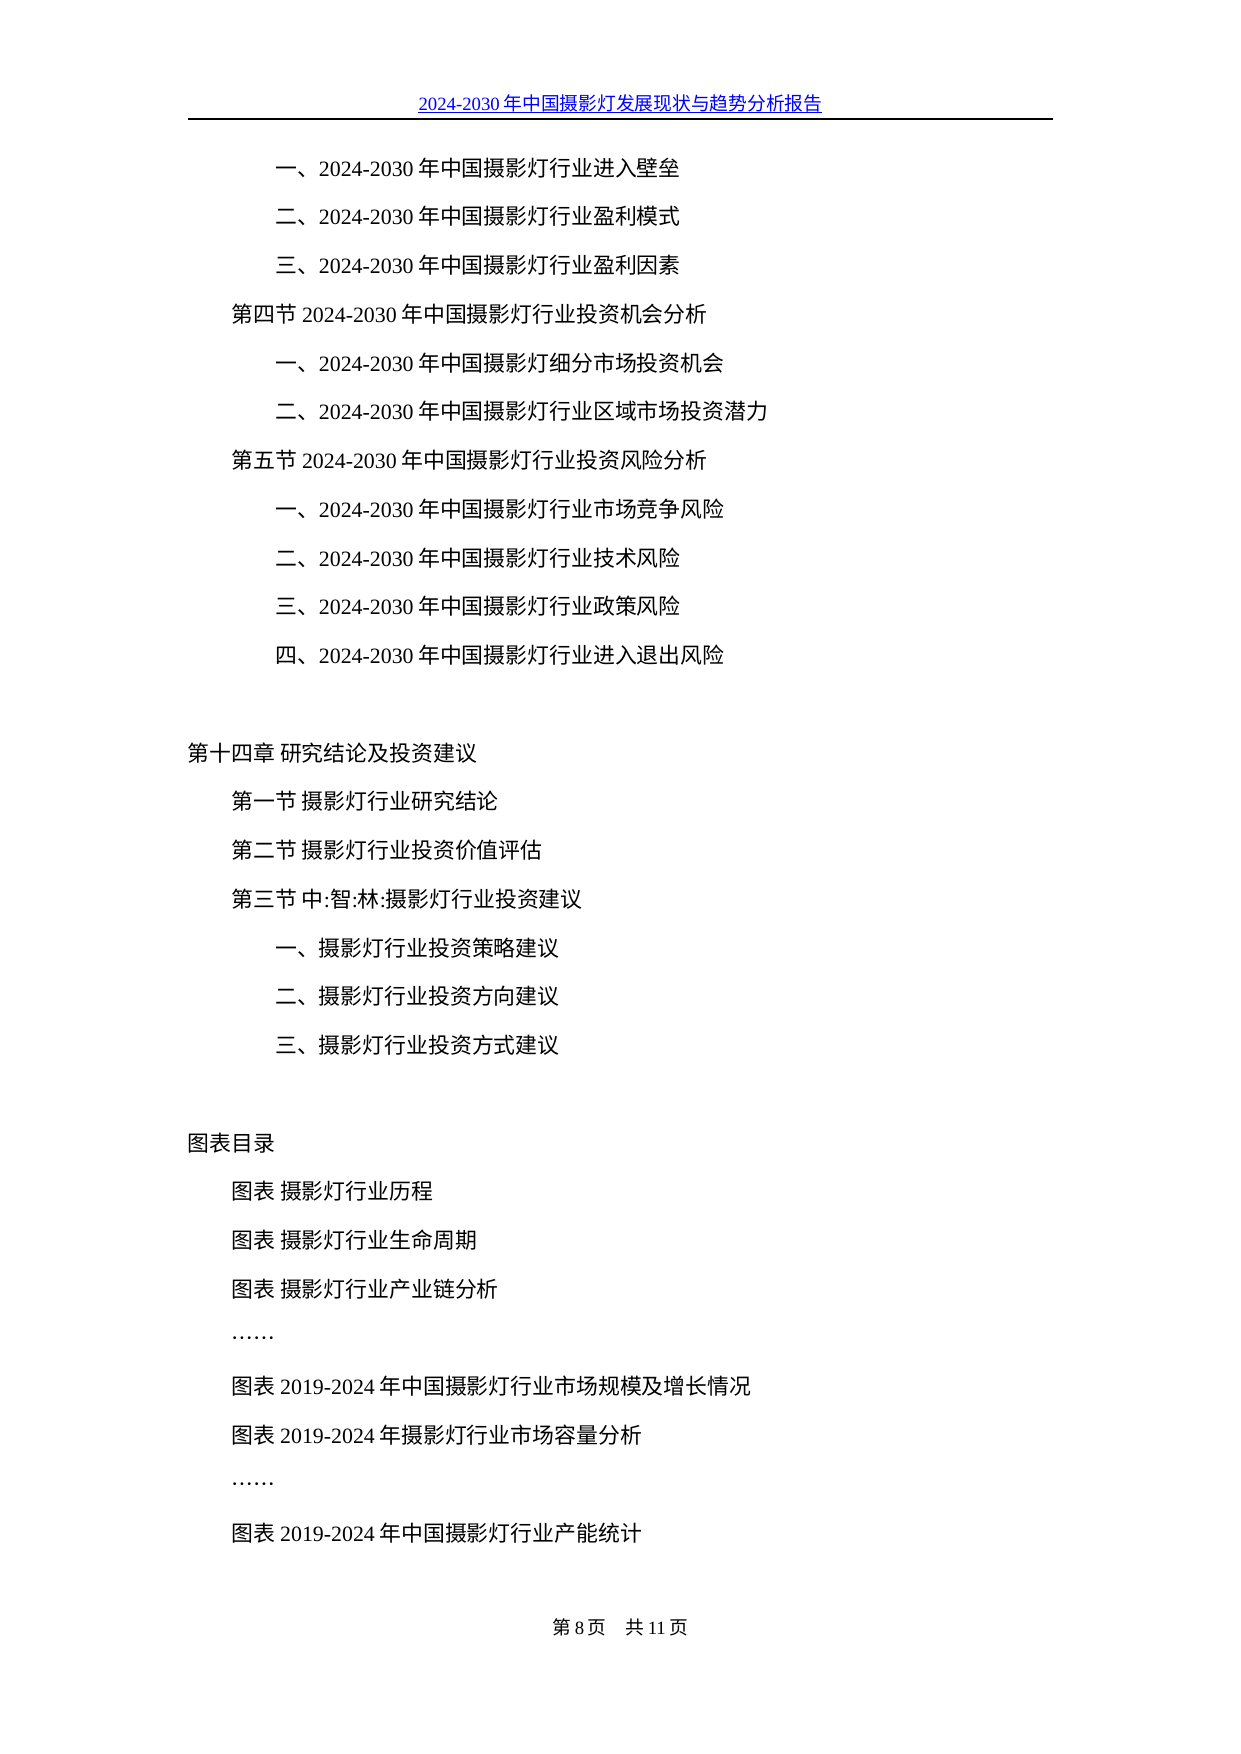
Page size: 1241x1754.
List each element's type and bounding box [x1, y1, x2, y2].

text [187, 150, 1053, 1548]
